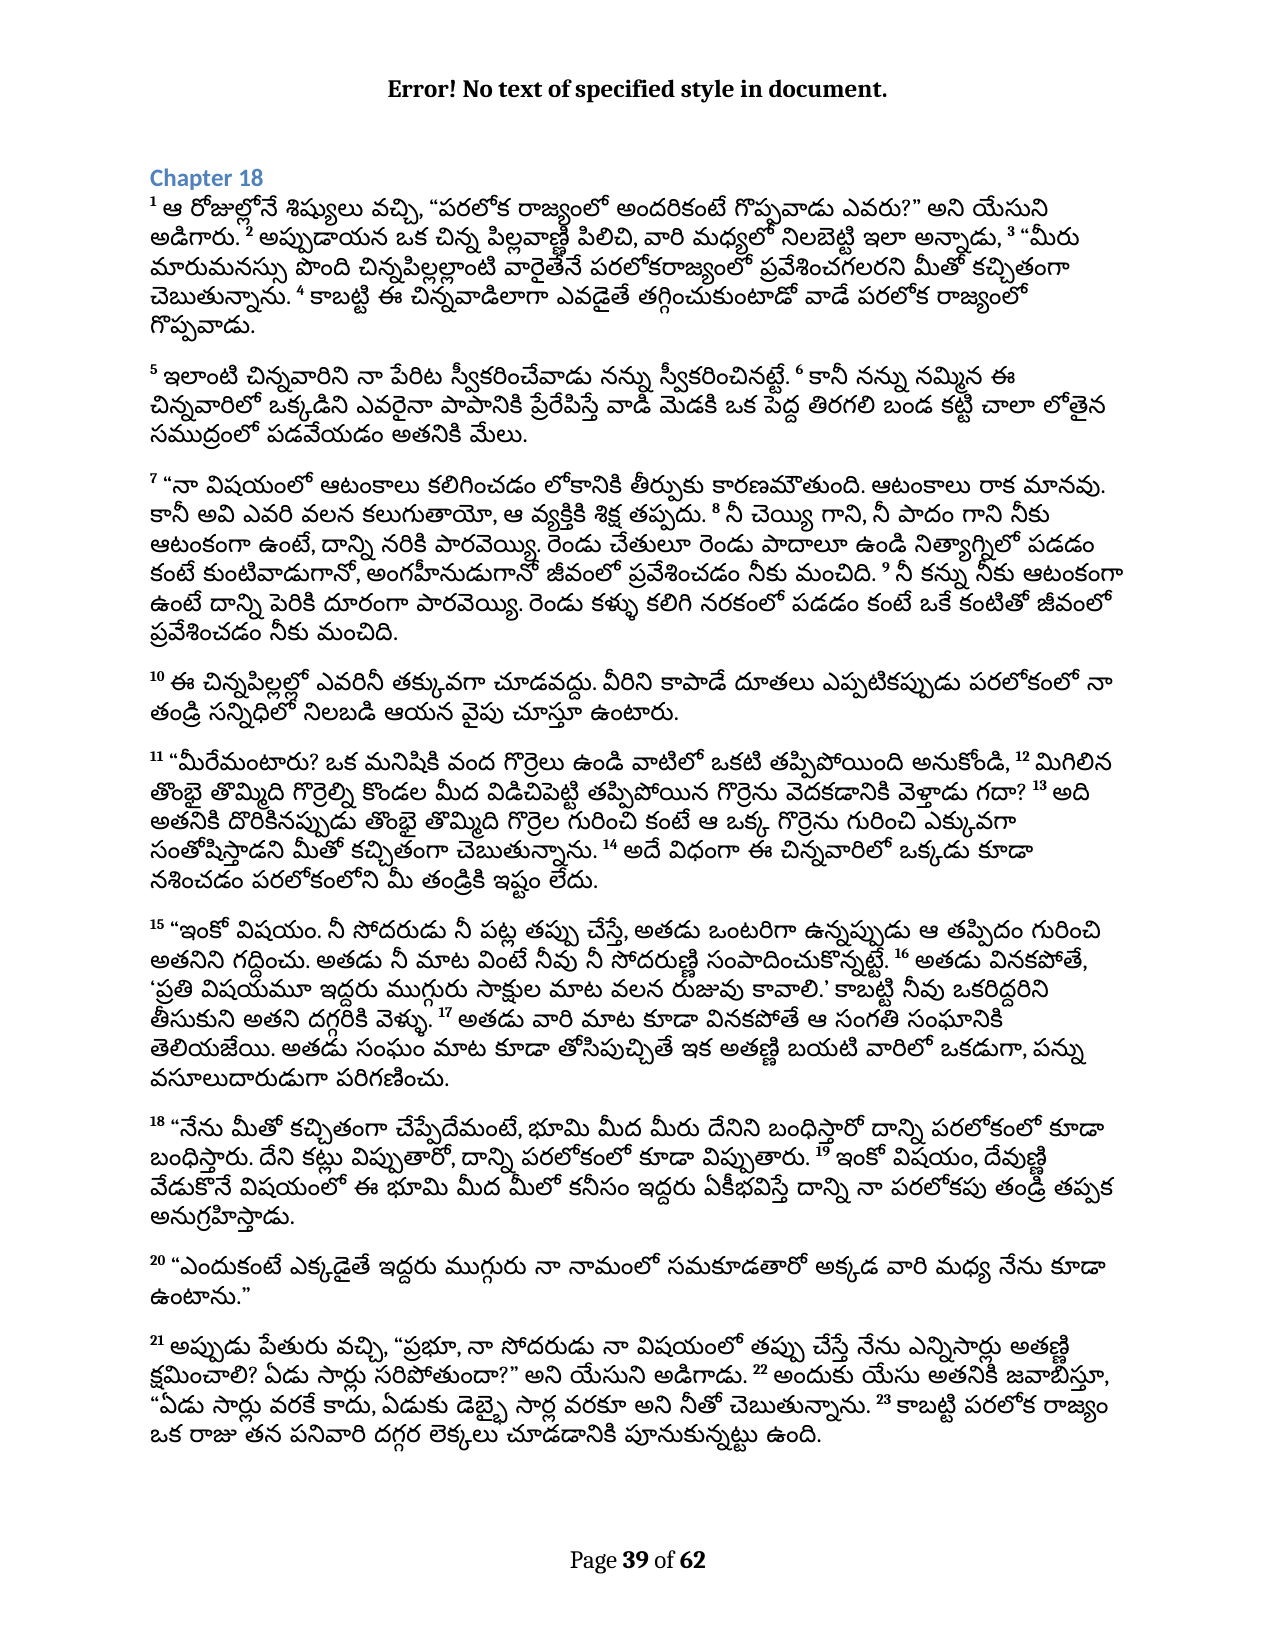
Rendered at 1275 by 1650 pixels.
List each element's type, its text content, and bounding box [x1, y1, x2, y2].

text 15 “ఇంకో విషయం. నీ సోదరుడు నీ పట్ల తప్పు చేస్తే, అతడు ఒంటరిగా ఉన్నప్పుడు ఆ తప్పిదం గురించి అతనిని గద్దించు. అతడు నీ మాట వింటే నీవు నీ సోదరుణ్ణి సంపాదించుకొన్నట్టే. 16 అతడు వినకపోతే, ‘ప్రతి విషయమూ ఇద్దరు ముగ్గురు సాక్షుల మాట వలన రుజువు కావాలి.’ కాబట్టి నీవు ఒకరిద్దరిని తీసుకుని అతని దగ్గరికి వెళ్ళు. 17 అతడు వారి మాట కూడా వినకపోతే ఆ సంగతి సంఘానికి తెలియజేయి. అతడు సంఘం మాట కూడా తోసిపుచ్చితే ఇక అతణ్ణి బయటి వారిలో ఒకడుగా, పన్ను వసూలుదారుడుగా పరిగణించు. [150, 915, 1125, 1092]
text 11 “మీరేమంటారు? ఒక మనిషికి వంద గొర్రెలు ఉండి వాటిలో ఒకటి తప్పిపోయింది అనుకోండి, 12 మిగిలిన తొంభై తొమ్మిది గొర్రెల్ని కొండల మీద విడిచిపెట్టి తప్పిపోయిన గొర్రెను వెదకడానికి వెళ్తాడు గదా? 13 అది అతనికి దొరికినప్పుడు తొంభై తొమ్మిది గొర్రెల గురించి కంటే ఆ ఒక్క గొర్రెను గురించి ఎక్కువగా సంతోషిస్తాడని మీతో కచ్చితంగా చెబుతున్నాను. 14 అదే విధంగా ఈ చిన్నవారిలో ఒక్కడు కూడా నశించడం పరలోకంలోని మీ తండ్రికి ఇష్టం లేదు. [150, 747, 1125, 894]
subtitle Chapter 18 [150, 162, 1125, 193]
text 20 “ఎందుకంటే ఎక్కడైతే ఇద్దరు ముగ్గురు నా నామంలో సమకూడతారో అక్కడ వారి మధ్య నేను కూడా ఉంటాను.” [150, 1251, 1125, 1310]
text 5 ఇలాంటి చిన్నవారిని నా పేరిట స్వీకరించేవాడు నన్ను స్వీకరించినట్టే. 6 కానీ నన్ను నమ్మిన ఈ చిన్నవారిలో ఒక్కడిని ఎవరైనా పాపానికి ప్రేరేపిస్తే వాడి మెడకి ఒక పెద్ద తిరగలి బండ కట్టి చాలా లోతైన సముద్రంలో పడవేయడం అతనికి మేలు. [150, 361, 1125, 449]
text 10 ఈ చిన్నపిల్లల్లో ఎవరినీ తక్కువగా చూడవద్దు. వీరిని కాపాడే దూతలు ఎప్పటికప్పుడు పరలోకంలో నా తండ్రి సన్నిధిలో నిలబడి ఆయన వైపు చూస్తూ ఉంటారు. [150, 668, 1125, 727]
text 21 అప్పుడు పేతురు వచ్చి, “ప్రభూ, నా సోదరుడు నా విషయంలో తప్పు చేస్తే నేను ఎన్నిసార్లు అతణ్ణి క్షమించాలి? ఏడు సార్లు సరిపోతుందా?” అని యేసుని అడిగాడు. 22 అందుకు యేసు అతనికి జవాబిస్తూ, “ఏడు సార్లు వరకే కాదు, ఏడుకు డెబ్భై సార్ల వరకూ అని నీతో చెబుతున్నాను. 23 కాబట్టి పరలోక రాజ్యం ఒక రాజు తన పనివారి దగ్గర లెక్కలు చూడడానికి పూనుకున్నట్టు ఉంది. [150, 1331, 1125, 1449]
text 18 “నేను మీతో కచ్చితంగా చేప్పేదేమంటే, భూమి మీద మీరు దేనిని బంధిస్తారో దాన్ని పరలోకంలో కూడా బంధిస్తారు. దేని కట్లు విప్పుతారో, దాన్ని పరలోకంలో కూడా విప్పుతారు. 19 ఇంకో విషయం, దేవుణ్ణి వేడుకొనే విషయంలో ఈ భూమి మీద మీలో కనీసం ఇద్దరు ఏకీభవిస్తే దాన్ని నా పరలోకపు తండ్రి తప్పక అనుగ్రహిస్తాడు. [150, 1113, 1125, 1231]
text 7 “నా విషయంలో ఆటంకాలు కలిగించడం లోకానికి తీర్పుకు కారణమౌతుంది. ఆటంకాలు రాక మానవు. కానీ అవి ఎవరి వలన కలుగుతాయో, ఆ వ్యక్తికి శిక్ష తప్పదు. 8 నీ చెయ్యి గాని, నీ పాదం గాని నీకు ఆటంకంగా ఉంటే, దాన్ని నరికి పారవెయ్యి. రెండు చేతులూ రెండు పాదాలూ ఉండి నిత్యాగ్నిలో పడడం కంటే కుంటివాడుగానో, అంగహీనుడుగానో జీవంలో ప్రవేశించడం నీకు మంచిది. 9 నీ కన్ను నీకు ఆటంకంగా ఉంటే దాన్ని పెరికి దూరంగా పారవెయ్యి. రెండు కళ్ళు కలిగి నరకంలో పడడం కంటే ఒకే కంటితో జీవంలో ప్రవేశించడం నీకు మంచిది. [150, 470, 1125, 647]
text 1 ఆ రోజుల్లోనే శిష్యులు వచ్చి, “పరలోక రాజ్యంలో అందరికంటే గొప్పవాడు ఎవరు?” అని యేసుని అడిగారు. 2 అప్పుడాయన ఒక చిన్న పిల్లవాణ్ణి పిలిచి, వారి మధ్యలో నిలబెట్టి ఇలా అన్నాడు, 3 “మీరు మారుమనస్సు పొంది చిన్నపిల్లల్లాంటి వారైతేనే పరలోకరాజ్యంలో ప్రవేశించగలరని మీతో కచ్చితంగా చెబుతున్నాను. 4 కాబట్టి ఈ చిన్నవాడిలాగా ఎవడైతే తగ్గించుకుంటాడో వాడే పరలోక రాజ్యంలో గొప్పవాడు. [150, 193, 1125, 340]
